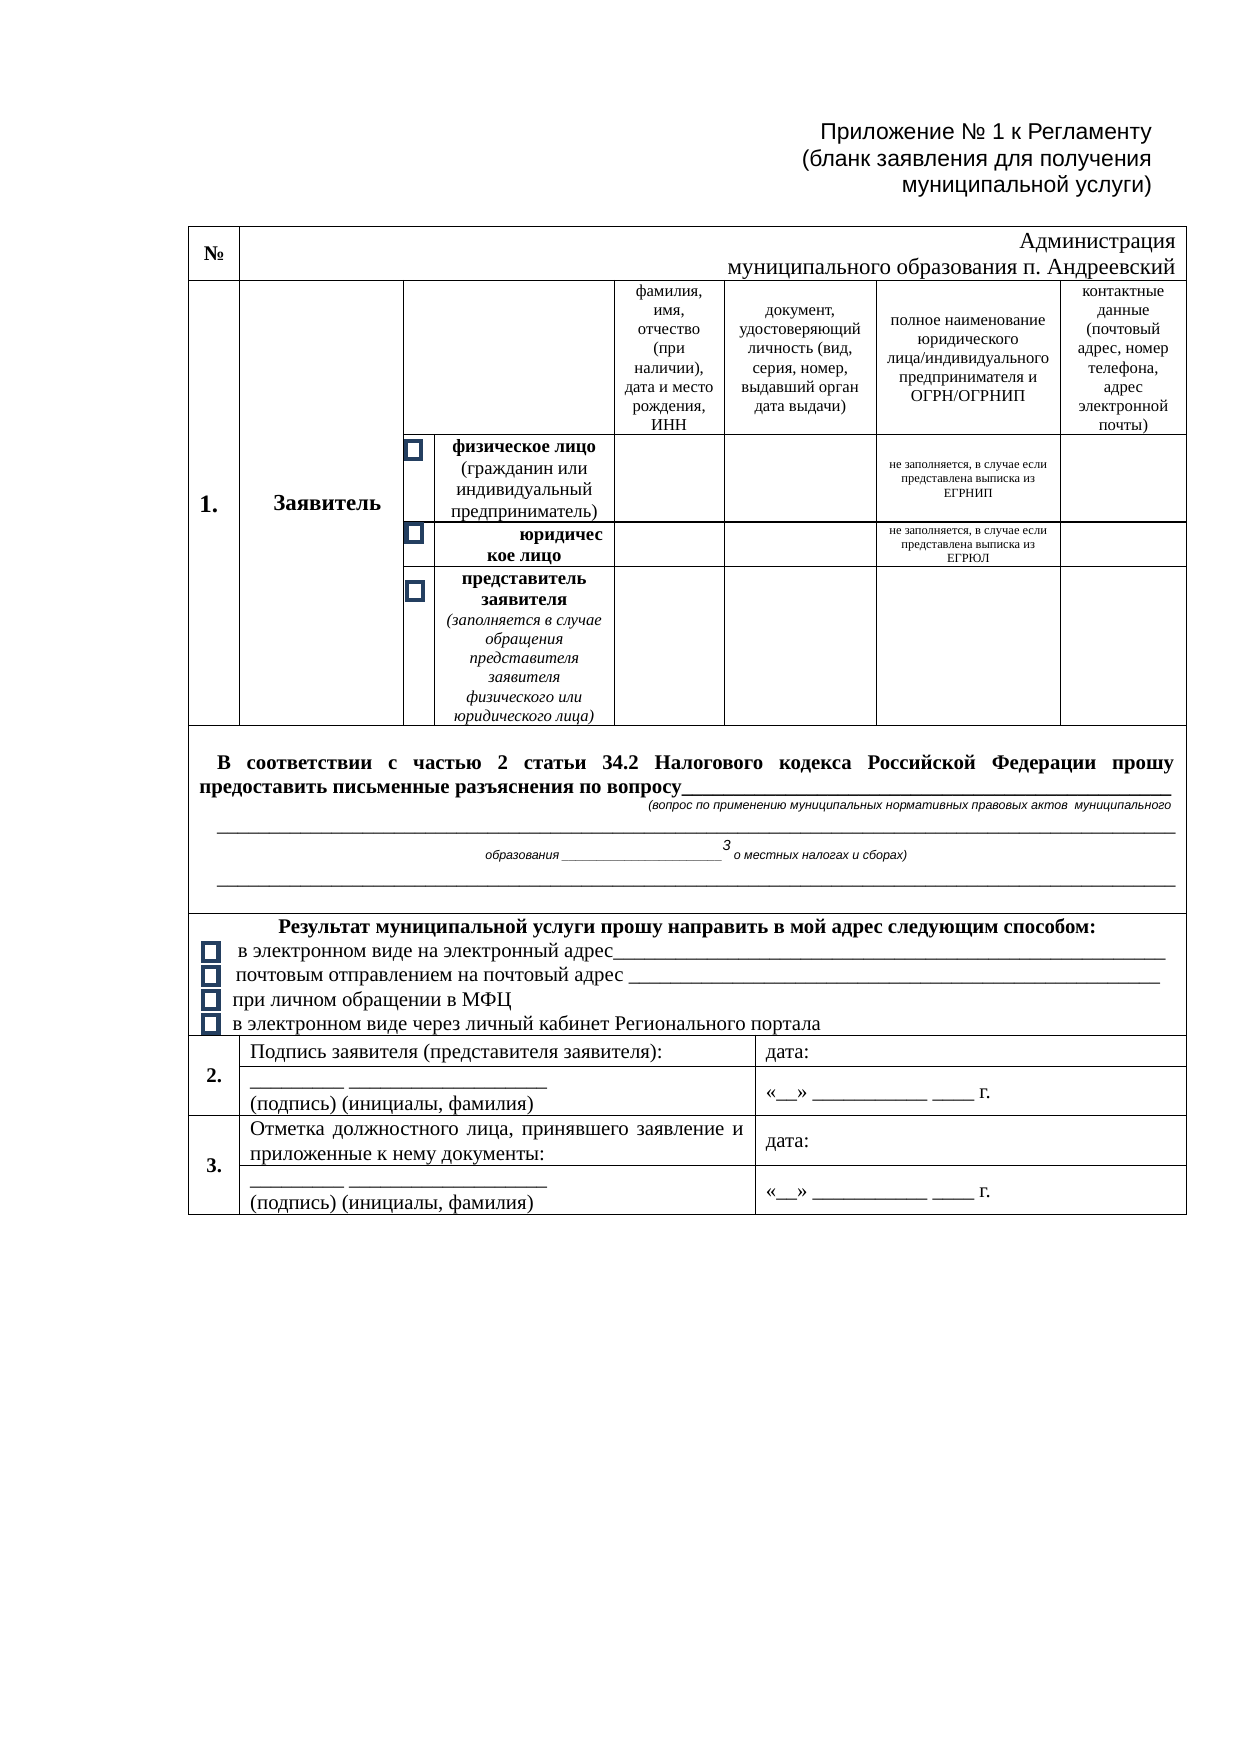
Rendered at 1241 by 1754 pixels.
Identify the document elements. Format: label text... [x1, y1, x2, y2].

table_cell Подпись заявителя (представителя заявителя): [240, 1036, 755, 1066]
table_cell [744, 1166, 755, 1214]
table_cell [404, 523, 434, 566]
table_cell [725, 567, 876, 725]
table_cell дата: [756, 1116, 1186, 1164]
table_cell 2. [189, 1036, 239, 1115]
table_cell Заявитель [240, 281, 403, 725]
table_cell [1061, 435, 1186, 521]
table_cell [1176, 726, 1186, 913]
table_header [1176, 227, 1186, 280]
table_cell [725, 435, 876, 521]
table_cell [615, 567, 724, 725]
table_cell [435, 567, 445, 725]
table_cell [725, 523, 876, 566]
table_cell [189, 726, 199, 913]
table_cell [1061, 523, 1186, 566]
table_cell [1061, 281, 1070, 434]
table_header № [189, 227, 239, 280]
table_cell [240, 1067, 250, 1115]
table_cell [877, 567, 1060, 725]
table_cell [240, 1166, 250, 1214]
table_cell [404, 435, 434, 521]
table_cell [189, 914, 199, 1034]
table_cell [404, 281, 614, 434]
table_cell полное наименование юридического лица/индивидуального предпринимателя и ОГРН/ОГРНИП [877, 281, 1060, 434]
table_cell «__» ___________ ____ г. [756, 1166, 1186, 1214]
table_cell [615, 435, 724, 521]
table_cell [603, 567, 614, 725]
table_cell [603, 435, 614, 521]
table_cell 3. [189, 1116, 239, 1214]
text Приложение № 1 к Регламенту [177, 118, 1152, 144]
table_cell [189, 281, 239, 725]
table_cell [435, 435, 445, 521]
table_cell [615, 523, 724, 566]
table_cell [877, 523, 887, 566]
table_cell [1061, 567, 1186, 725]
table_cell не заполняется, в случае если представлена выписка из ЕГРНИП [877, 435, 1060, 521]
table_cell «__» ___________ ____ г. [756, 1067, 1186, 1115]
text (бланк заявления для получения [177, 144, 1152, 171]
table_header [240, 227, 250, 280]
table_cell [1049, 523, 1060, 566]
table_cell дата: [756, 1036, 1186, 1066]
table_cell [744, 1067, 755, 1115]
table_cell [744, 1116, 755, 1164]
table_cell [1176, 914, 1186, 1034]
table_cell [404, 567, 434, 725]
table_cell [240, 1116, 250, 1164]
table_cell документ, удостоверяющий личность (вид, серия, номер, выдавший орган дата выдачи) [725, 281, 876, 434]
text муниципальной услуги) [177, 171, 1152, 197]
